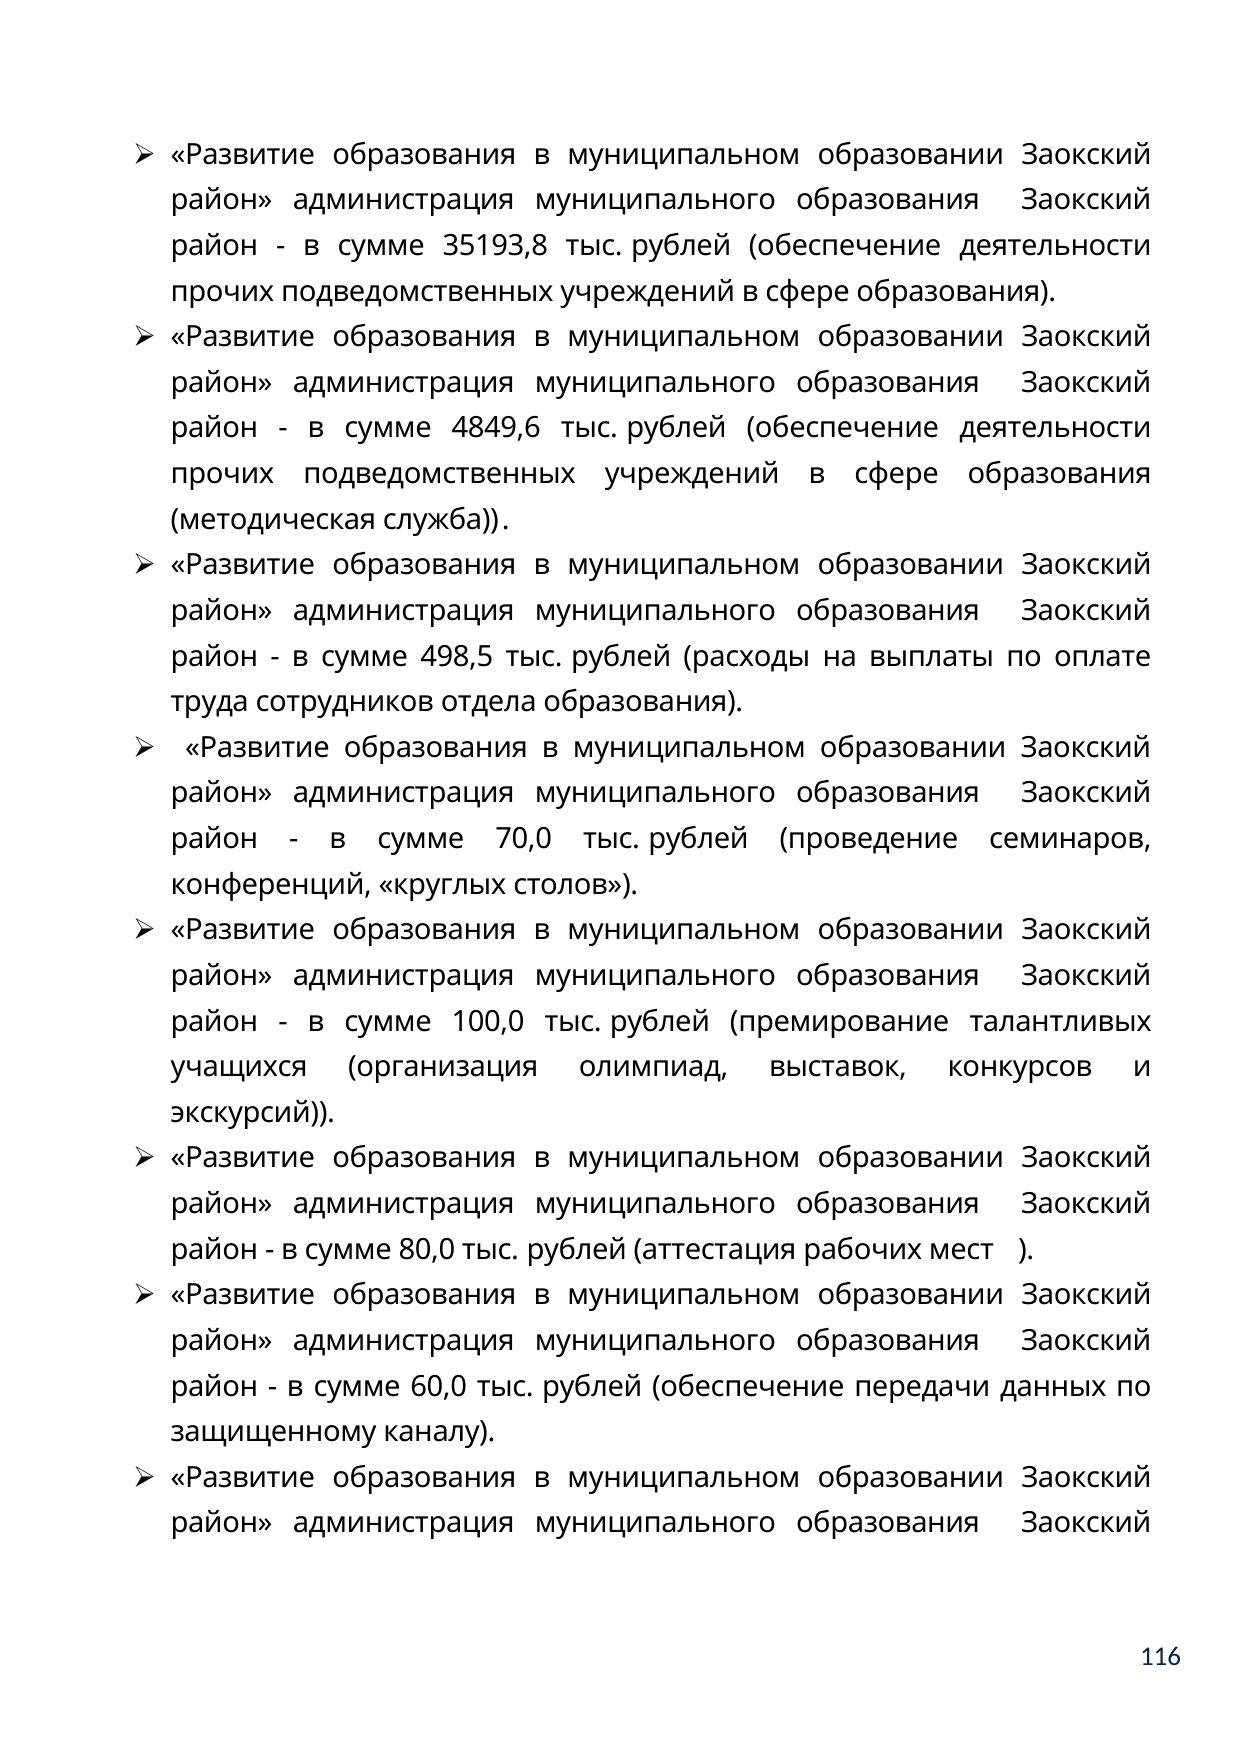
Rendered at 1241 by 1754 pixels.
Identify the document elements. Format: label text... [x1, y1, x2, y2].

list «Развитие образования в муниципальном образовании Заокский район» администрация муниципального образования Заокский район - в сумме 4849,6 тыс. рублей (обеспечение деятельности прочих подведомственных учреждений в сфере образования (методическая служба)) . [133, 315, 1152, 538]
list «Развитие образования в муниципальном образовании Заокский район» администрация муниципального образования Заокский район - в сумме 70,0 тыс. рублей (проведение семинаров, конференций, «круглых столов»). [133, 726, 1152, 903]
list «Развитие образования в муниципальном образовании Заокский район» администрация муниципального образования Заокский район - в сумме 498,5 тыс. рублей (расходы на выплаты по оплате труда сотрудников отдела образования). [133, 543, 1152, 720]
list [133, 1456, 1152, 1541]
list «Развитие образования в муниципальном образовании Заокский район» администрация муниципального образования Заокский район - в сумме 80,0 тыс. рублей (аттестация рабочих мест ). [133, 1137, 1152, 1268]
list «Развитие образования в муниципальном образовании Заокский район» администрация муниципального образования Заокский район - в сумме 100,0 тыс. рублей (премирование талантливых учащихся (организация олимпиад, выставок, конкурсов и экскурсий)). [133, 908, 1152, 1131]
list «Развитие образования в муниципальном образовании Заокский район» администрация муниципального образования Заокский район - в сумме 60,0 тыс. рублей (обеспечение передачи данных по защищенному каналу). [133, 1273, 1152, 1450]
list «Развитие образования в муниципальном образовании Заокский район» администрация муниципального образования Заокский район - в сумме 35193,8 тыс. рублей (обеспечение деятельности прочих подведомственных учреждений в сфере образования). [133, 133, 1152, 309]
